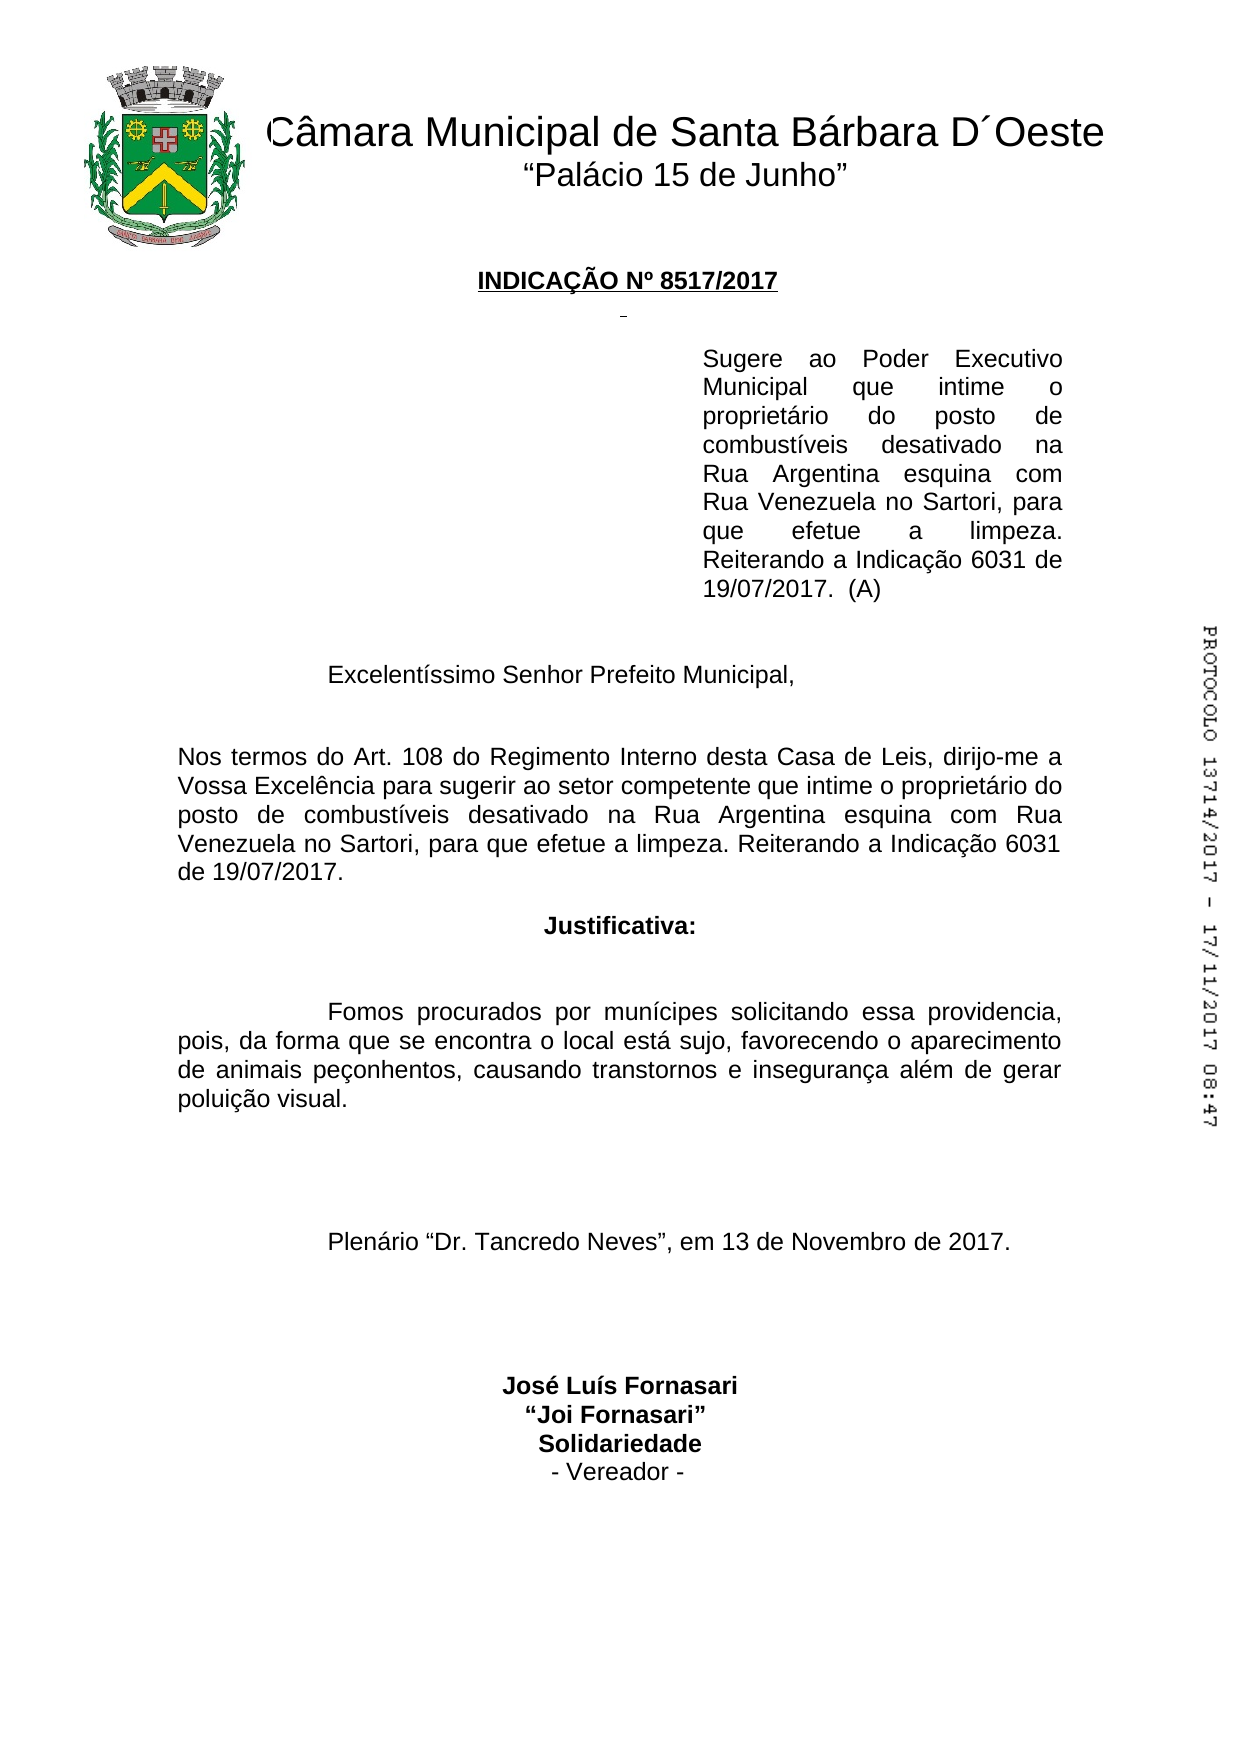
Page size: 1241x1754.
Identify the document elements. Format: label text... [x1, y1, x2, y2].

text Plenário “Dr. Tancredo Neves”, em 13 de Novembro de 2017. [252, 1227, 1063, 1256]
text Sugere ao Poder Executivo Municipal que intime o proprietário do posto de combustíveis desativado na Rua Argentina esquina com Rua Venezuela no Sartori, para que efetue a limpeza. Reiterando a Indicação 6031 de 19/07/2017. (A) [702, 344, 1063, 602]
text Excelentíssimo Senhor Prefeito Municipal, [177, 660, 1063, 689]
picture [83, 66, 252, 254]
text Solidariedade [177, 1429, 1063, 1457]
text - Vereador - [177, 1457, 1063, 1486]
text José Luís Fornasari [177, 1371, 1063, 1400]
text Justificativa: [177, 911, 1063, 940]
title INDICAÇÃO Nº 8517/2017 [402, 266, 1063, 294]
picture [1177, 623, 1241, 1131]
text Nos termos do Art. 108 do Regimento Interno desta Casa de Leis, dirijo-me a Vossa Excelência para sugerir ao setor competente que intime o proprietário do posto de combustíveis desativado na Rua Argentina esquina com Rua Venezuela no Sartori, para que efetue a limpeza. Reiterando a Indicação 6031 de 19/07/2017. [177, 742, 1063, 886]
text Fomos procurados por munícipes solicitando essa providencia, pois, da forma que se encontra o local está sujo, favorecendo o aparecimento de animais peçonhentos, causando transtornos e insegurança além de gerar poluição visual. [177, 997, 1063, 1112]
text “Joi Fornasari” [177, 1400, 1063, 1429]
